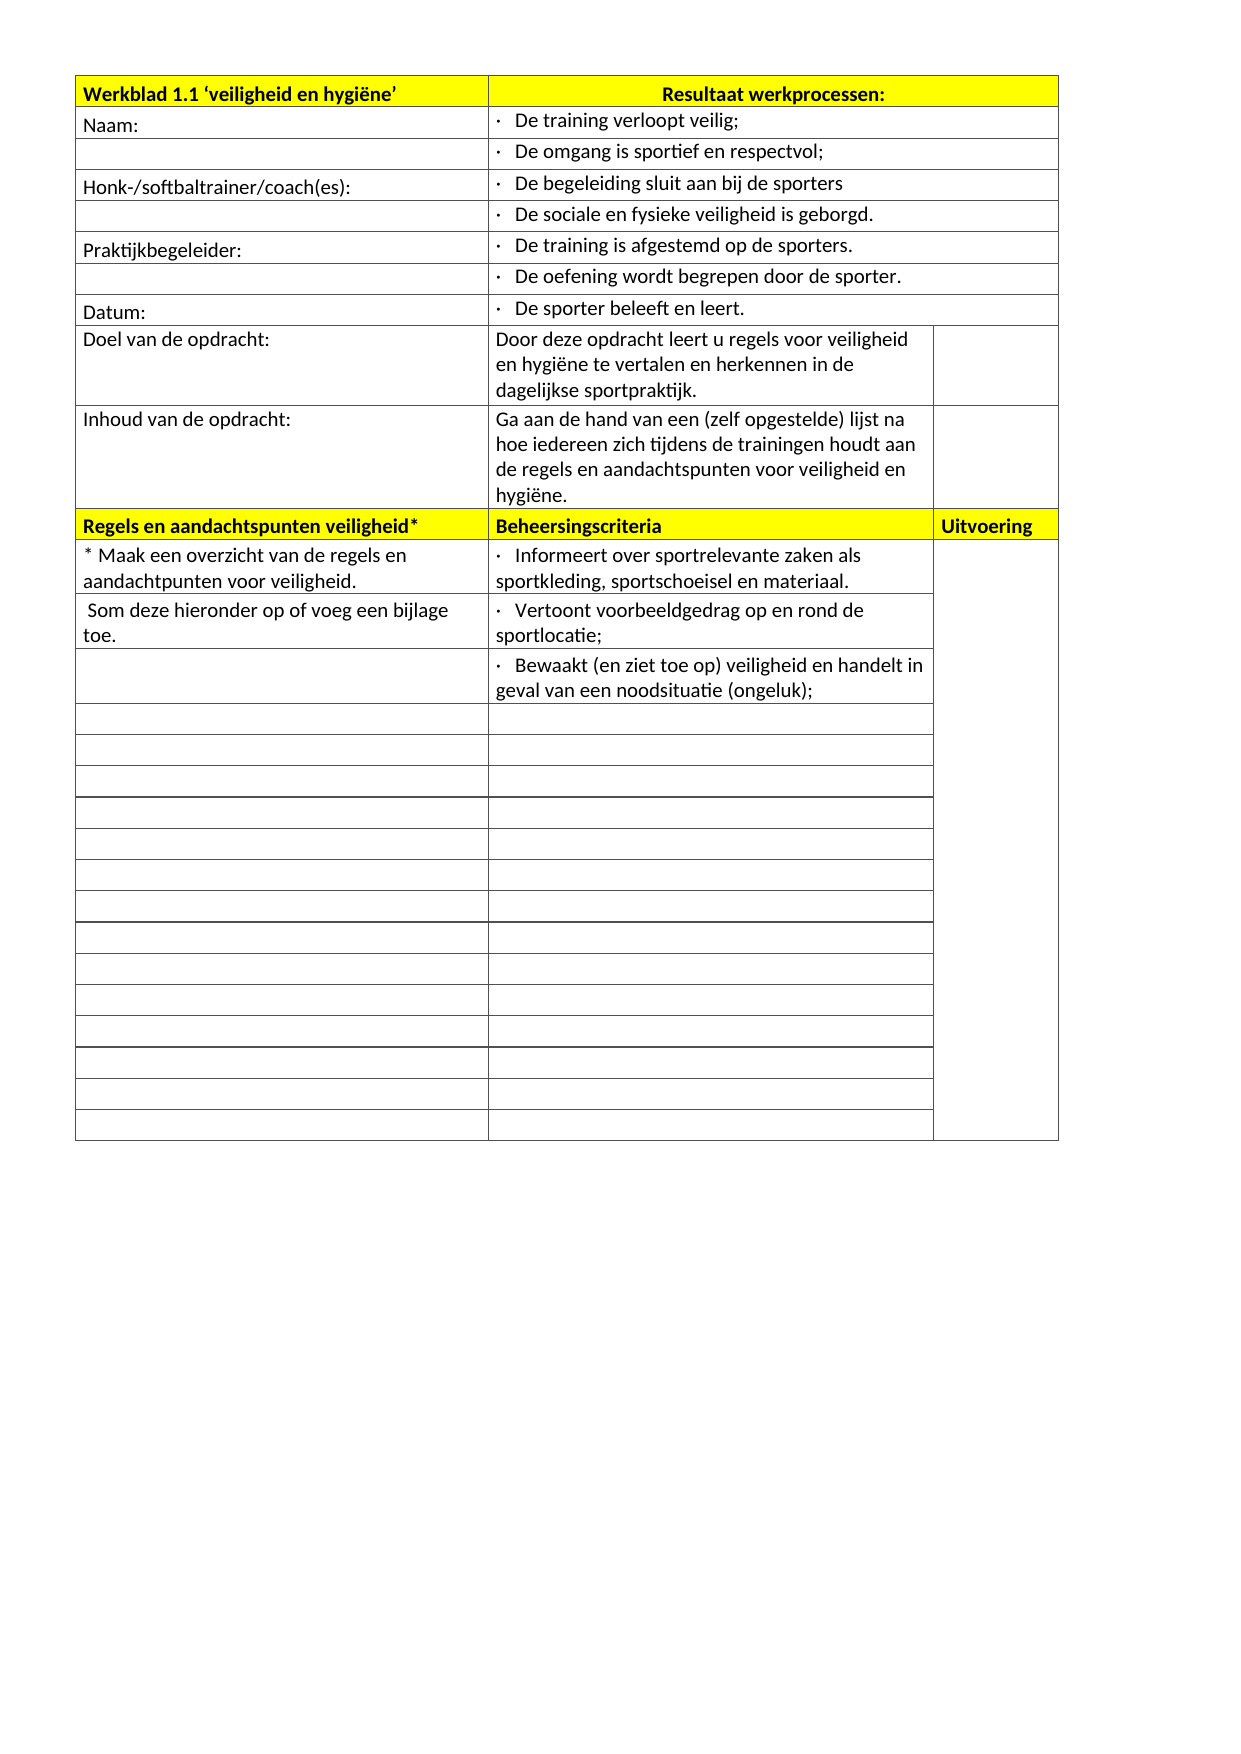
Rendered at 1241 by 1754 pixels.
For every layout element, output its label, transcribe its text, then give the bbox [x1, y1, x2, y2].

table_cell [489, 860, 933, 890]
table_cell Inhoud van de opdracht: [76, 406, 488, 507]
table_cell · De training is afgestemd op de sporters. [489, 232, 1058, 262]
table_cell Praktijkbegeleider: [76, 232, 488, 262]
table_cell [76, 704, 488, 734]
table_cell [76, 891, 488, 921]
table_cell Doel van de opdracht: [76, 326, 488, 405]
table_cell [76, 798, 488, 828]
table_cell [489, 704, 933, 734]
table_cell [489, 923, 933, 953]
table_cell Regels en aandachtspunten veiligheid* [76, 509, 488, 539]
table_cell [76, 985, 488, 1015]
table_cell · De sociale en fysieke veiligheid is geborgd. [489, 201, 1058, 231]
table_cell [489, 798, 933, 828]
table_cell [489, 735, 933, 765]
table_cell Som deze hieronder op of voeg een bijlage toe. [76, 594, 488, 648]
table_cell · De training verloopt veilig; [489, 107, 1058, 137]
table_cell [76, 139, 488, 169]
table_cell [76, 829, 488, 859]
table_cell [489, 829, 933, 859]
table_cell [76, 954, 488, 984]
table_cell · De begeleiding sluit aan bij de sporters [489, 170, 1058, 200]
table_cell · Vertoont voorbeeldgedrag op en rond de sportlocatie; [489, 594, 933, 648]
table_cell [489, 1079, 933, 1109]
table_cell Beheersingscriteria [489, 509, 933, 539]
table_cell [489, 891, 933, 921]
table_cell [489, 1048, 933, 1078]
table_cell * Maak een overzicht van de regels en aandachtpunten voor veiligheid. [76, 540, 488, 593]
table_cell [76, 264, 488, 294]
table_cell [489, 985, 933, 1015]
table_cell · De sporter beleeft en leert. [489, 295, 1058, 325]
table_cell Ga aan de hand van een (zelf opgestelde) lijst na hoe iedereen zich tijdens de trainingen houdt aan de regels en aandachtspunten voor veiligheid en hygiëne. [489, 406, 933, 507]
table_cell [76, 1016, 488, 1046]
table_cell [76, 860, 488, 890]
table_cell Naam: [76, 107, 488, 137]
table_cell [934, 540, 1058, 1140]
table_cell [76, 201, 488, 231]
table_cell Door deze opdracht leert u regels voor veiligheid en hygiëne te vertalen en herkennen in de dagelijkse sportpraktijk. [489, 326, 933, 405]
table_cell · Bewaakt (en ziet toe op) veiligheid en handelt in geval van een noodsituatie (ongeluk); [489, 649, 933, 703]
table_cell Uitvoering [934, 509, 1058, 539]
table_cell [76, 1079, 488, 1109]
table_cell [489, 954, 933, 984]
table_cell [489, 1110, 933, 1140]
table_cell [76, 1110, 488, 1140]
table_cell Datum: [76, 295, 488, 325]
table_header Resultaat werkprocessen: [489, 76, 1058, 106]
table_cell [934, 326, 1058, 405]
table_cell [76, 766, 488, 796]
table_cell [76, 649, 488, 703]
table_cell [934, 406, 1058, 507]
table_cell [76, 923, 488, 953]
table_cell Honk-/softbaltrainer/coach(es): [76, 170, 488, 200]
table_cell [76, 1048, 488, 1078]
table_cell [489, 1016, 933, 1046]
table_cell [76, 735, 488, 765]
table_cell [489, 766, 933, 796]
table_cell · Informeert over sportrelevante zaken als sportkleding, sportschoeisel en materiaal. [489, 540, 933, 593]
table_cell · De oefening wordt begrepen door de sporter. [489, 264, 1058, 294]
table_header Werkblad 1.1 ‘veiligheid en hygiëne’ [76, 76, 488, 106]
table_cell · De omgang is sportief en respectvol; [489, 139, 1058, 169]
